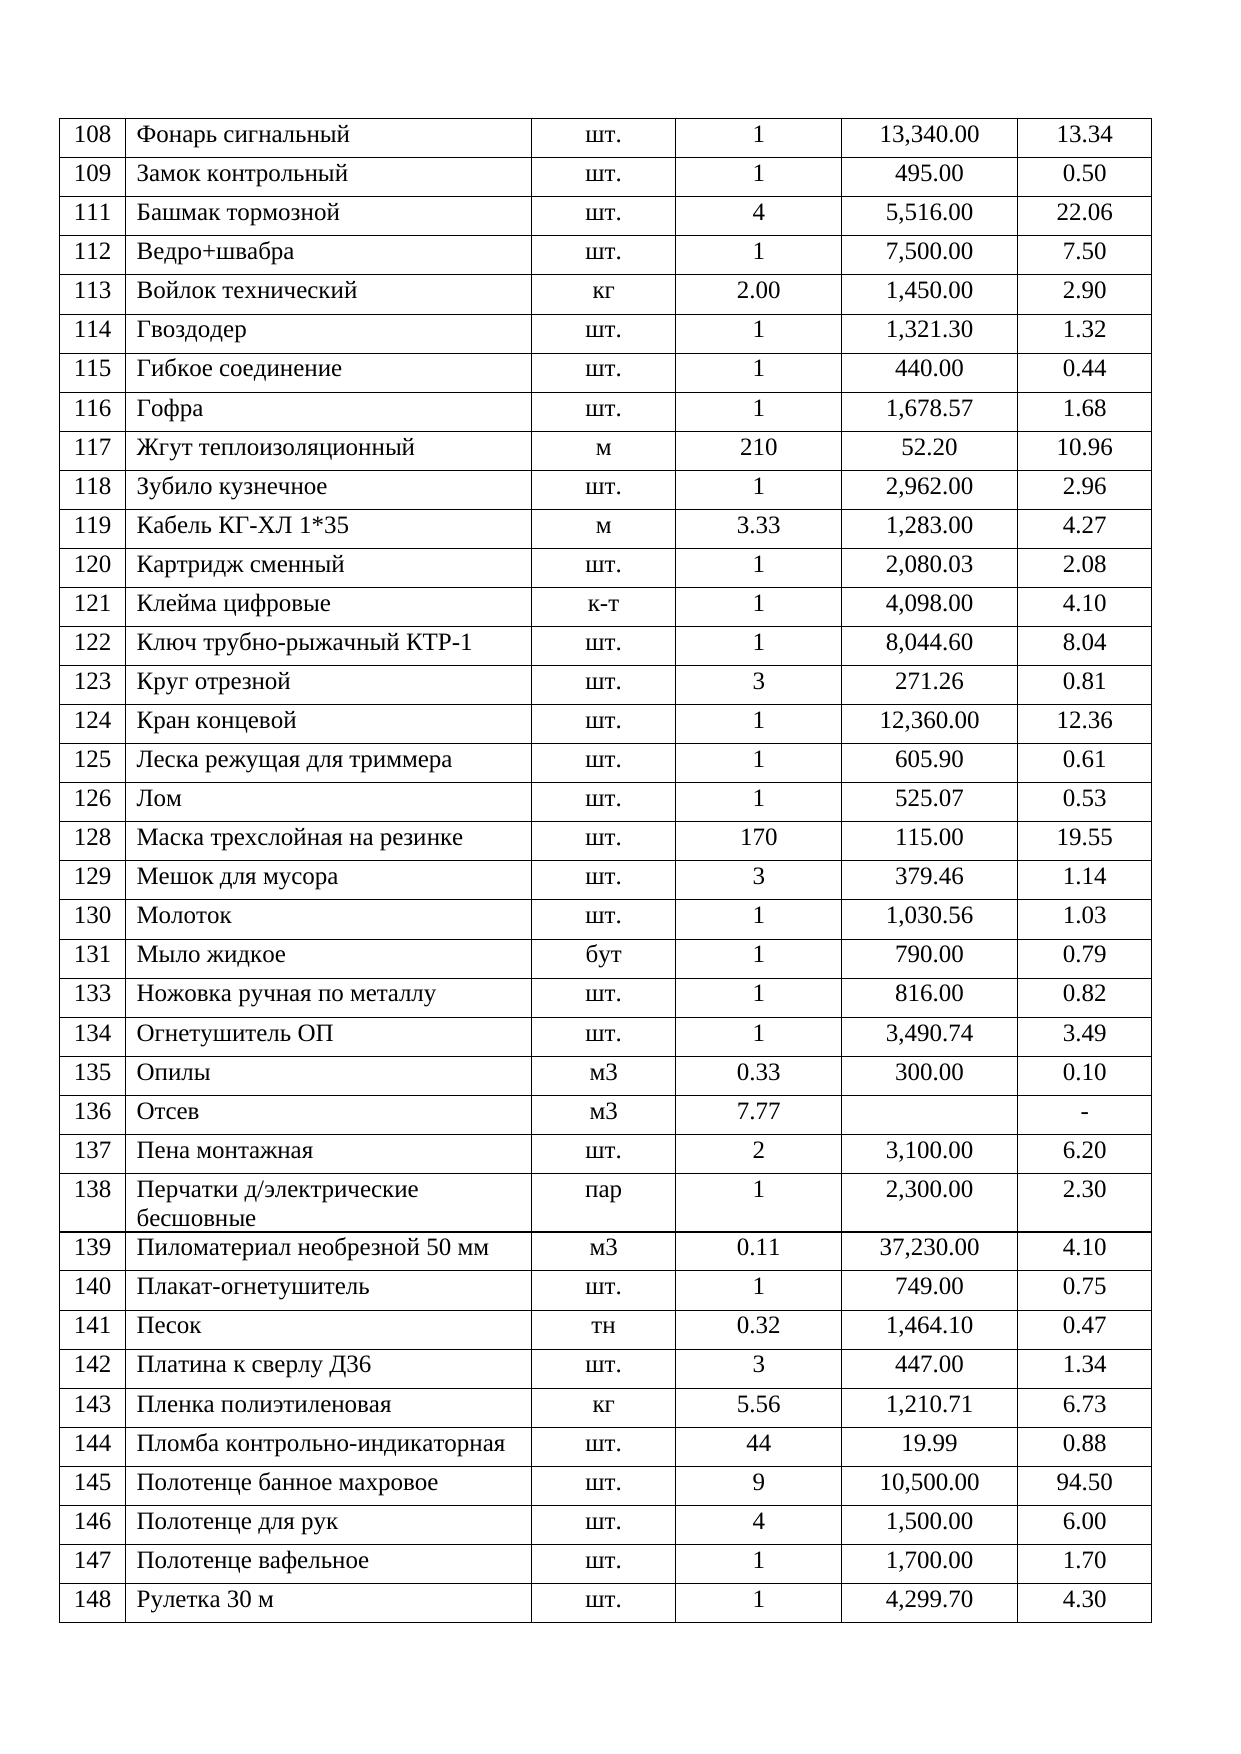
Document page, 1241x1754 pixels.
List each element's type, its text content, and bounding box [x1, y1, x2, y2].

table_cell шт. [532, 979, 675, 1017]
table_cell 143 [60, 1389, 125, 1427]
table_cell 3.49 [1018, 1018, 1151, 1056]
table_cell шт. [532, 705, 675, 743]
table_cell 1 [676, 705, 841, 743]
table_cell Плакат-огнетушитель [126, 1271, 531, 1309]
table_cell 52.20 [842, 432, 1017, 470]
table_cell 5,516.00 [842, 197, 1017, 235]
table_cell м [532, 510, 675, 548]
table_cell Платина к сверлу Д36 [126, 1350, 531, 1388]
table_cell Огнетушитель ОП [126, 1018, 531, 1056]
table_cell 0.61 [1018, 744, 1151, 782]
table_cell 1 [676, 1174, 841, 1231]
table_cell 0.33 [676, 1057, 841, 1095]
table_cell 1 [676, 627, 841, 665]
table_cell 3 [676, 1350, 841, 1388]
table_cell 115 [60, 354, 125, 392]
table_cell Песок [126, 1311, 531, 1348]
table_cell Мешок для мусора [126, 861, 531, 899]
table_cell 137 [60, 1135, 125, 1173]
table_cell 1,700.00 [842, 1545, 1017, 1583]
table_cell 0.11 [676, 1233, 841, 1270]
table_cell 19.99 [842, 1428, 1017, 1466]
table_cell 1 [676, 1545, 841, 1583]
table_cell 1 [676, 744, 841, 782]
table_cell Рулетка 30 м [126, 1584, 531, 1622]
table_cell 115.00 [842, 822, 1017, 860]
table_cell 749.00 [842, 1271, 1017, 1309]
table_cell 300.00 [842, 1057, 1017, 1095]
table_cell шт. [532, 236, 675, 274]
table_cell 1.03 [1018, 900, 1151, 938]
table_cell шт. [532, 1467, 675, 1505]
table_cell 119 [60, 510, 125, 548]
table_cell Кран концевой [126, 705, 531, 743]
table_cell Круг отрезной [126, 666, 531, 704]
table_cell 2 [676, 1135, 841, 1173]
table_cell шт. [532, 666, 675, 704]
table_cell кг [532, 1389, 675, 1427]
table_cell 121 [60, 588, 125, 626]
table_cell 108 [60, 119, 125, 157]
table_cell 124 [60, 705, 125, 743]
table_cell 816.00 [842, 979, 1017, 1017]
table_cell 1 [676, 549, 841, 587]
table_cell 148 [60, 1584, 125, 1622]
table_cell 6.20 [1018, 1135, 1151, 1173]
table_cell 7,500.00 [842, 236, 1017, 274]
table_cell шт. [532, 354, 675, 392]
table_cell 1 [676, 471, 841, 509]
table_cell Гибкое соединение [126, 354, 531, 392]
table_cell шт. [532, 471, 675, 509]
table_cell 1 [676, 236, 841, 274]
table_cell 130 [60, 900, 125, 938]
table_cell 1 [676, 940, 841, 977]
table_cell шт. [532, 1350, 675, 1388]
table_cell 525.07 [842, 783, 1017, 821]
table_cell 1.70 [1018, 1545, 1151, 1583]
table_cell 0.75 [1018, 1271, 1151, 1309]
table_cell 9 [676, 1467, 841, 1505]
table_cell 147 [60, 1545, 125, 1583]
table_cell 4,299.70 [842, 1584, 1017, 1622]
table_cell 1 [676, 1018, 841, 1056]
table_cell 1 [676, 1584, 841, 1622]
table_cell 129 [60, 861, 125, 899]
table_cell 2,300.00 [842, 1174, 1017, 1231]
table_cell 2.00 [676, 275, 841, 313]
table_cell 1,678.57 [842, 393, 1017, 431]
table_cell 379.46 [842, 861, 1017, 899]
table_cell 2.08 [1018, 549, 1151, 587]
table_cell Войлок технический [126, 275, 531, 313]
table_cell шт. [532, 861, 675, 899]
table_cell кг [532, 275, 675, 313]
table_cell 1 [676, 119, 841, 157]
table_cell шт. [532, 1428, 675, 1466]
table_cell 2.30 [1018, 1174, 1151, 1231]
table_cell 141 [60, 1311, 125, 1348]
table_cell 4,098.00 [842, 588, 1017, 626]
table_cell м3 [532, 1096, 675, 1134]
table_cell 170 [676, 822, 841, 860]
table_cell шт. [532, 1506, 675, 1544]
table_cell 3 [676, 666, 841, 704]
table_cell шт. [532, 783, 675, 821]
table_cell Маска трехслойная на резинке [126, 822, 531, 860]
table_cell 122 [60, 627, 125, 665]
table_cell Замок контрольный [126, 158, 531, 196]
table_cell 126 [60, 783, 125, 821]
table_cell 0.81 [1018, 666, 1151, 704]
table_cell 1.32 [1018, 315, 1151, 352]
table_cell шт. [532, 315, 675, 352]
table_cell 790.00 [842, 940, 1017, 977]
table_cell 1,210.71 [842, 1389, 1017, 1427]
table_cell 111 [60, 197, 125, 235]
table_cell 144 [60, 1428, 125, 1466]
table_cell Полотенце банное махровое [126, 1467, 531, 1505]
table_cell бут [532, 940, 675, 977]
table_cell Ведро+швабра [126, 236, 531, 274]
table_cell 3 [676, 861, 841, 899]
table_cell шт. [532, 158, 675, 196]
table_cell 4.30 [1018, 1584, 1151, 1622]
table_cell 10.96 [1018, 432, 1151, 470]
table_cell 8.04 [1018, 627, 1151, 665]
table_cell 2.96 [1018, 471, 1151, 509]
table_cell Зубило кузнечное [126, 471, 531, 509]
table_cell 112 [60, 236, 125, 274]
table_cell 131 [60, 940, 125, 977]
table_cell 4.10 [1018, 588, 1151, 626]
table_cell Полотенце вафельное [126, 1545, 531, 1583]
table_cell 2.90 [1018, 275, 1151, 313]
table_cell 1,464.10 [842, 1311, 1017, 1348]
table_cell 1 [676, 783, 841, 821]
table_cell 1 [676, 393, 841, 431]
table_cell 1,321.30 [842, 315, 1017, 352]
table_cell Жгут теплоизоляционный [126, 432, 531, 470]
table_cell шт. [532, 822, 675, 860]
table_cell 1 [676, 588, 841, 626]
table_cell 133 [60, 979, 125, 1017]
table_cell Пена монтажная [126, 1135, 531, 1173]
table_cell 19.55 [1018, 822, 1151, 860]
table_cell Ключ трубно-рыжачный КТР-1 [126, 627, 531, 665]
table_cell 3,490.74 [842, 1018, 1017, 1056]
table_cell Гвоздодер [126, 315, 531, 352]
table_cell 140 [60, 1271, 125, 1309]
table_cell шт. [532, 119, 675, 157]
table_cell 125 [60, 744, 125, 782]
table_cell шт. [532, 1018, 675, 1056]
table_cell шт. [532, 393, 675, 431]
table_cell 117 [60, 432, 125, 470]
table_cell шт. [532, 1545, 675, 1583]
table_cell 139 [60, 1233, 125, 1270]
table_cell 10,500.00 [842, 1467, 1017, 1505]
table_cell 37,230.00 [842, 1233, 1017, 1270]
table_cell 6.73 [1018, 1389, 1151, 1427]
table_cell 109 [60, 158, 125, 196]
table_cell тн [532, 1311, 675, 1348]
table_cell 1 [676, 354, 841, 392]
table_cell - [1018, 1096, 1151, 1134]
table_cell 142 [60, 1350, 125, 1388]
table_cell 0.79 [1018, 940, 1151, 977]
table_cell 135 [60, 1057, 125, 1095]
table_cell Леска режущая для триммера [126, 744, 531, 782]
table_cell 128 [60, 822, 125, 860]
table_cell Мыло жидкое [126, 940, 531, 977]
table_cell Пиломатериал необрезной 50 мм [126, 1233, 531, 1270]
table_cell 1,283.00 [842, 510, 1017, 548]
table_cell 123 [60, 666, 125, 704]
table_cell Перчатки д/электрические бесшовные [126, 1174, 531, 1231]
table_cell Гофра [126, 393, 531, 431]
table_cell шт. [532, 549, 675, 587]
table_cell 447.00 [842, 1350, 1017, 1388]
table_cell 1.68 [1018, 393, 1151, 431]
table_cell 1,030.56 [842, 900, 1017, 938]
table_cell 605.90 [842, 744, 1017, 782]
table_cell 1.34 [1018, 1350, 1151, 1388]
table_cell 0.32 [676, 1311, 841, 1348]
table_cell 8,044.60 [842, 627, 1017, 665]
table_cell 6.00 [1018, 1506, 1151, 1544]
table_cell 210 [676, 432, 841, 470]
table_cell 5.56 [676, 1389, 841, 1427]
table_cell 4 [676, 197, 841, 235]
table_cell 145 [60, 1467, 125, 1505]
table_cell 4.27 [1018, 510, 1151, 548]
table_cell 12,360.00 [842, 705, 1017, 743]
table_cell 136 [60, 1096, 125, 1134]
table_cell 1 [676, 1271, 841, 1309]
table_cell 0.88 [1018, 1428, 1151, 1466]
table_cell Клейма цифровые [126, 588, 531, 626]
table_cell 0.47 [1018, 1311, 1151, 1348]
table_cell 146 [60, 1506, 125, 1544]
table_cell Пломба контрольно-индикаторная [126, 1428, 531, 1466]
table_cell 1.14 [1018, 861, 1151, 899]
table_cell Отсев [126, 1096, 531, 1134]
table_cell Полотенце для рук [126, 1506, 531, 1544]
table_cell 1 [676, 158, 841, 196]
table_cell 3,100.00 [842, 1135, 1017, 1173]
table_cell м3 [532, 1057, 675, 1095]
table_cell 113 [60, 275, 125, 313]
table_cell шт. [532, 197, 675, 235]
table_cell шт. [532, 1271, 675, 1309]
table_cell шт. [532, 627, 675, 665]
table_cell Пленка полиэтиленовая [126, 1389, 531, 1427]
table_cell 118 [60, 471, 125, 509]
table_cell 0.53 [1018, 783, 1151, 821]
table_cell 12.36 [1018, 705, 1151, 743]
table_cell Башмак тормозной [126, 197, 531, 235]
table_cell шт. [532, 1584, 675, 1622]
table_cell пар [532, 1174, 675, 1231]
table_cell 2,962.00 [842, 471, 1017, 509]
table_cell м3 [532, 1233, 675, 1270]
table_cell Ножовка ручная по металлу [126, 979, 531, 1017]
table_cell 1 [676, 979, 841, 1017]
table_cell Молоток [126, 900, 531, 938]
table_cell 1 [676, 900, 841, 938]
table_cell 22.06 [1018, 197, 1151, 235]
table_cell Лом [126, 783, 531, 821]
table_cell к-т [532, 588, 675, 626]
table_cell Картридж сменный [126, 549, 531, 587]
table_cell 4 [676, 1506, 841, 1544]
table_cell 114 [60, 315, 125, 352]
table_cell 0.44 [1018, 354, 1151, 392]
table_cell Фонарь сигнальный [126, 119, 531, 157]
table_cell 0.50 [1018, 158, 1151, 196]
table_cell Кабель КГ-ХЛ 1*35 [126, 510, 531, 548]
table_cell 4.10 [1018, 1233, 1151, 1270]
table_cell 44 [676, 1428, 841, 1466]
table_cell 7.50 [1018, 236, 1151, 274]
table_cell 3.33 [676, 510, 841, 548]
table_cell 13,340.00 [842, 119, 1017, 157]
table_cell шт. [532, 744, 675, 782]
table_cell шт. [532, 900, 675, 938]
table_cell 120 [60, 549, 125, 587]
table_cell 1,500.00 [842, 1506, 1017, 1544]
table_cell 116 [60, 393, 125, 431]
table_cell 94.50 [1018, 1467, 1151, 1505]
table_cell 134 [60, 1018, 125, 1056]
table_cell 495.00 [842, 158, 1017, 196]
table_cell 1,450.00 [842, 275, 1017, 313]
table_cell м [532, 432, 675, 470]
table_cell 2,080.03 [842, 549, 1017, 587]
table_cell 440.00 [842, 354, 1017, 392]
table_cell 7.77 [676, 1096, 841, 1134]
table_cell 271.26 [842, 666, 1017, 704]
table_cell 0.82 [1018, 979, 1151, 1017]
table_cell 1 [676, 315, 841, 352]
table_cell [842, 1096, 1017, 1134]
table_cell Опилы [126, 1057, 531, 1095]
table_cell 0.10 [1018, 1057, 1151, 1095]
table_cell 138 [60, 1174, 125, 1231]
table_cell 13.34 [1018, 119, 1151, 157]
table_cell шт. [532, 1135, 675, 1173]
